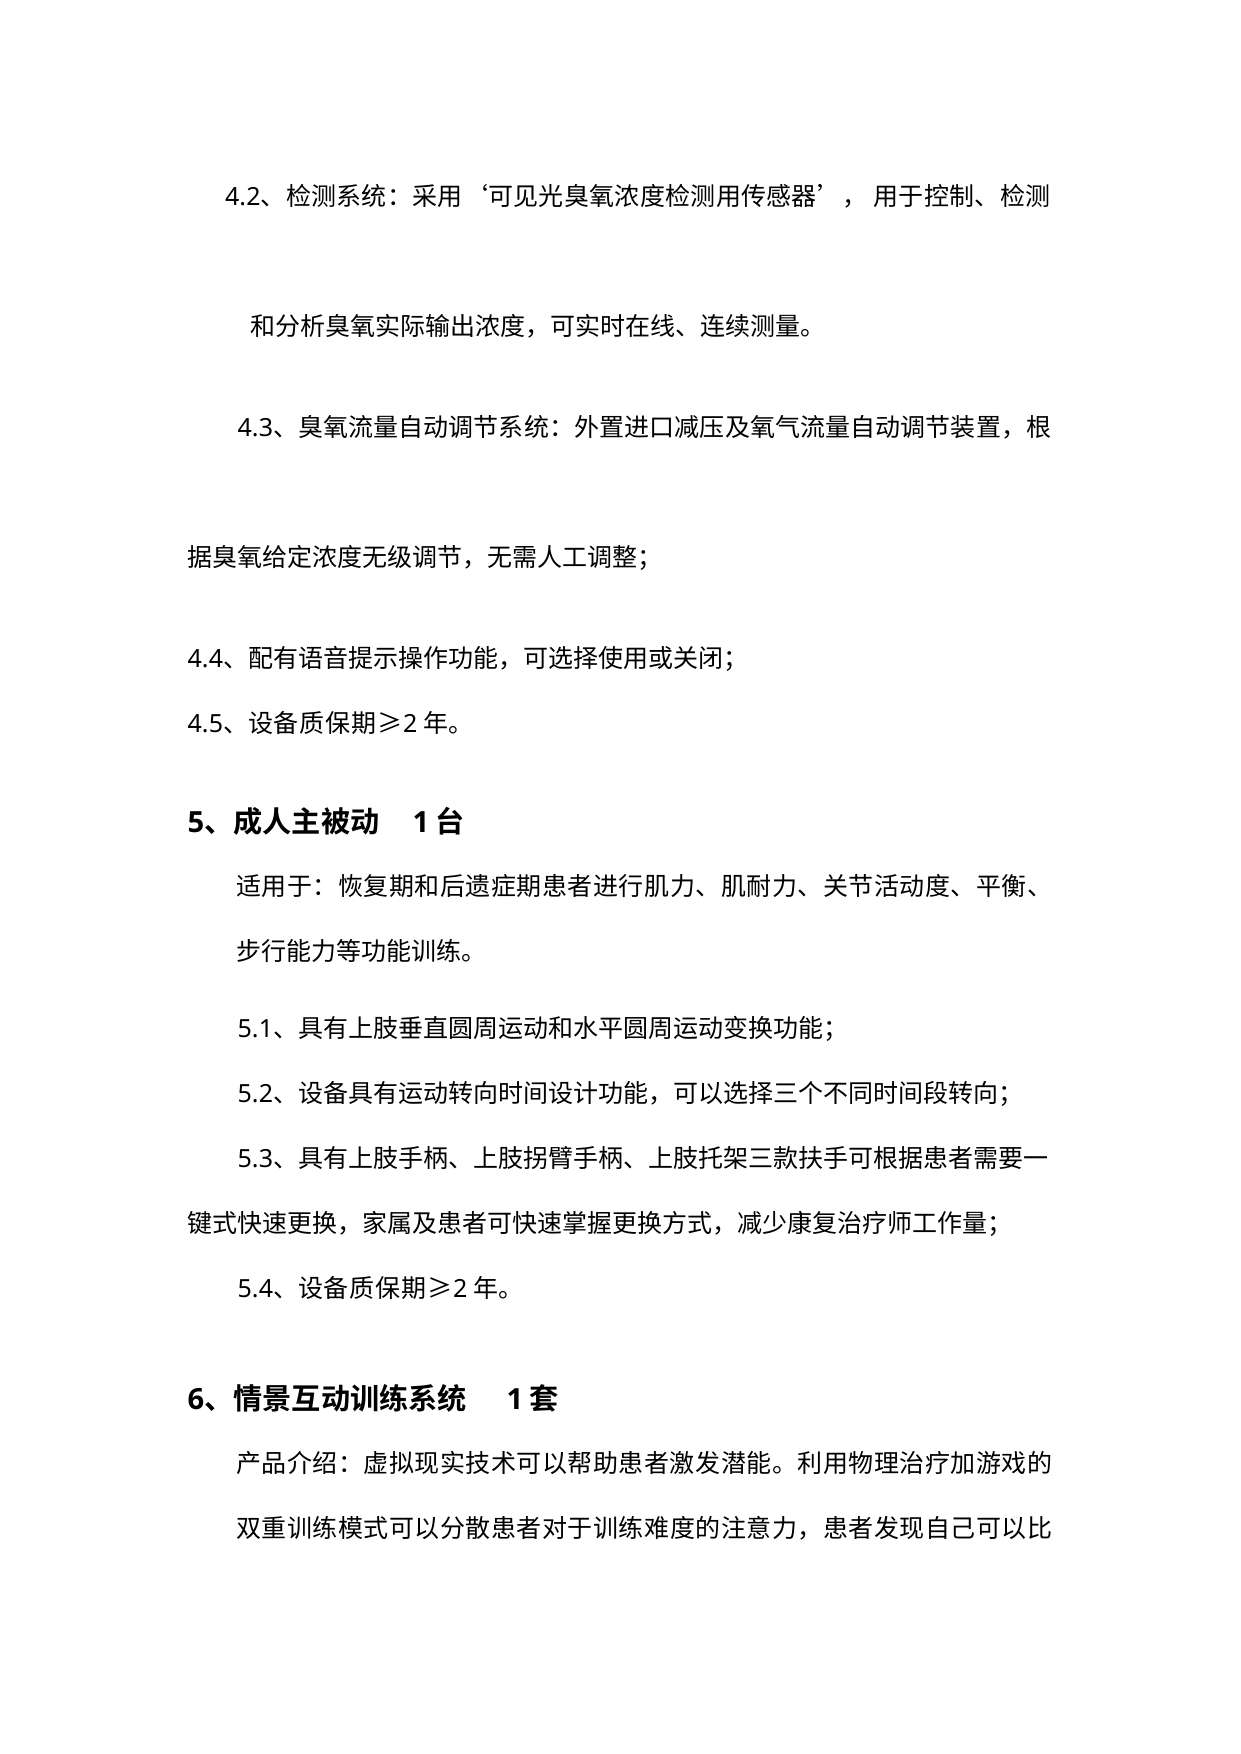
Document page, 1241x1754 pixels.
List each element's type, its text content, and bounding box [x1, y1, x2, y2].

list 6、情景互动训练系统 1套 [187, 1364, 1053, 1429]
text 5.1、具有上肢垂直圆周运动和水平圆周运动变换功能； [187, 994, 1053, 1059]
text 适用于：恢复期和后遗症期患者进行肌力、肌耐力、关节活动度、平衡、步行能力等功能训练。 [236, 852, 1053, 982]
list 4.5、设备质保期≥2年。 [187, 689, 1053, 754]
text 5.3、具有上肢手柄、上肢拐臂手柄、上肢托架三款扶手可根据患者需要一键式快速更换，家属及患者可快速掌握更换方式，减少康复治疗师工作量； [187, 1124, 1053, 1254]
text 5.4、设备质保期≥2年。 [187, 1254, 1053, 1319]
text 5.2、设备具有运动转向时间设计功能，可以选择三个不同时间段转向； [187, 1059, 1053, 1124]
text 4.2、检测系统：采用‘可见光臭氧浓度检测用传感器’， 用于控制、检测和分析臭氧实际输出浓度，可实时在线、连续测量。 [225, 162, 1053, 357]
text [236, 1429, 1053, 1559]
list 5、成人主被动 1台 [187, 787, 1053, 852]
list 4.4、配有语音提示操作功能，可选择使用或关闭； [187, 624, 1053, 689]
text 4.3、臭氧流量自动调节系统：外置进口减压及氧气流量自动调节装置，根据臭氧给定浓度无级调节，无需人工调整； [187, 393, 1053, 588]
